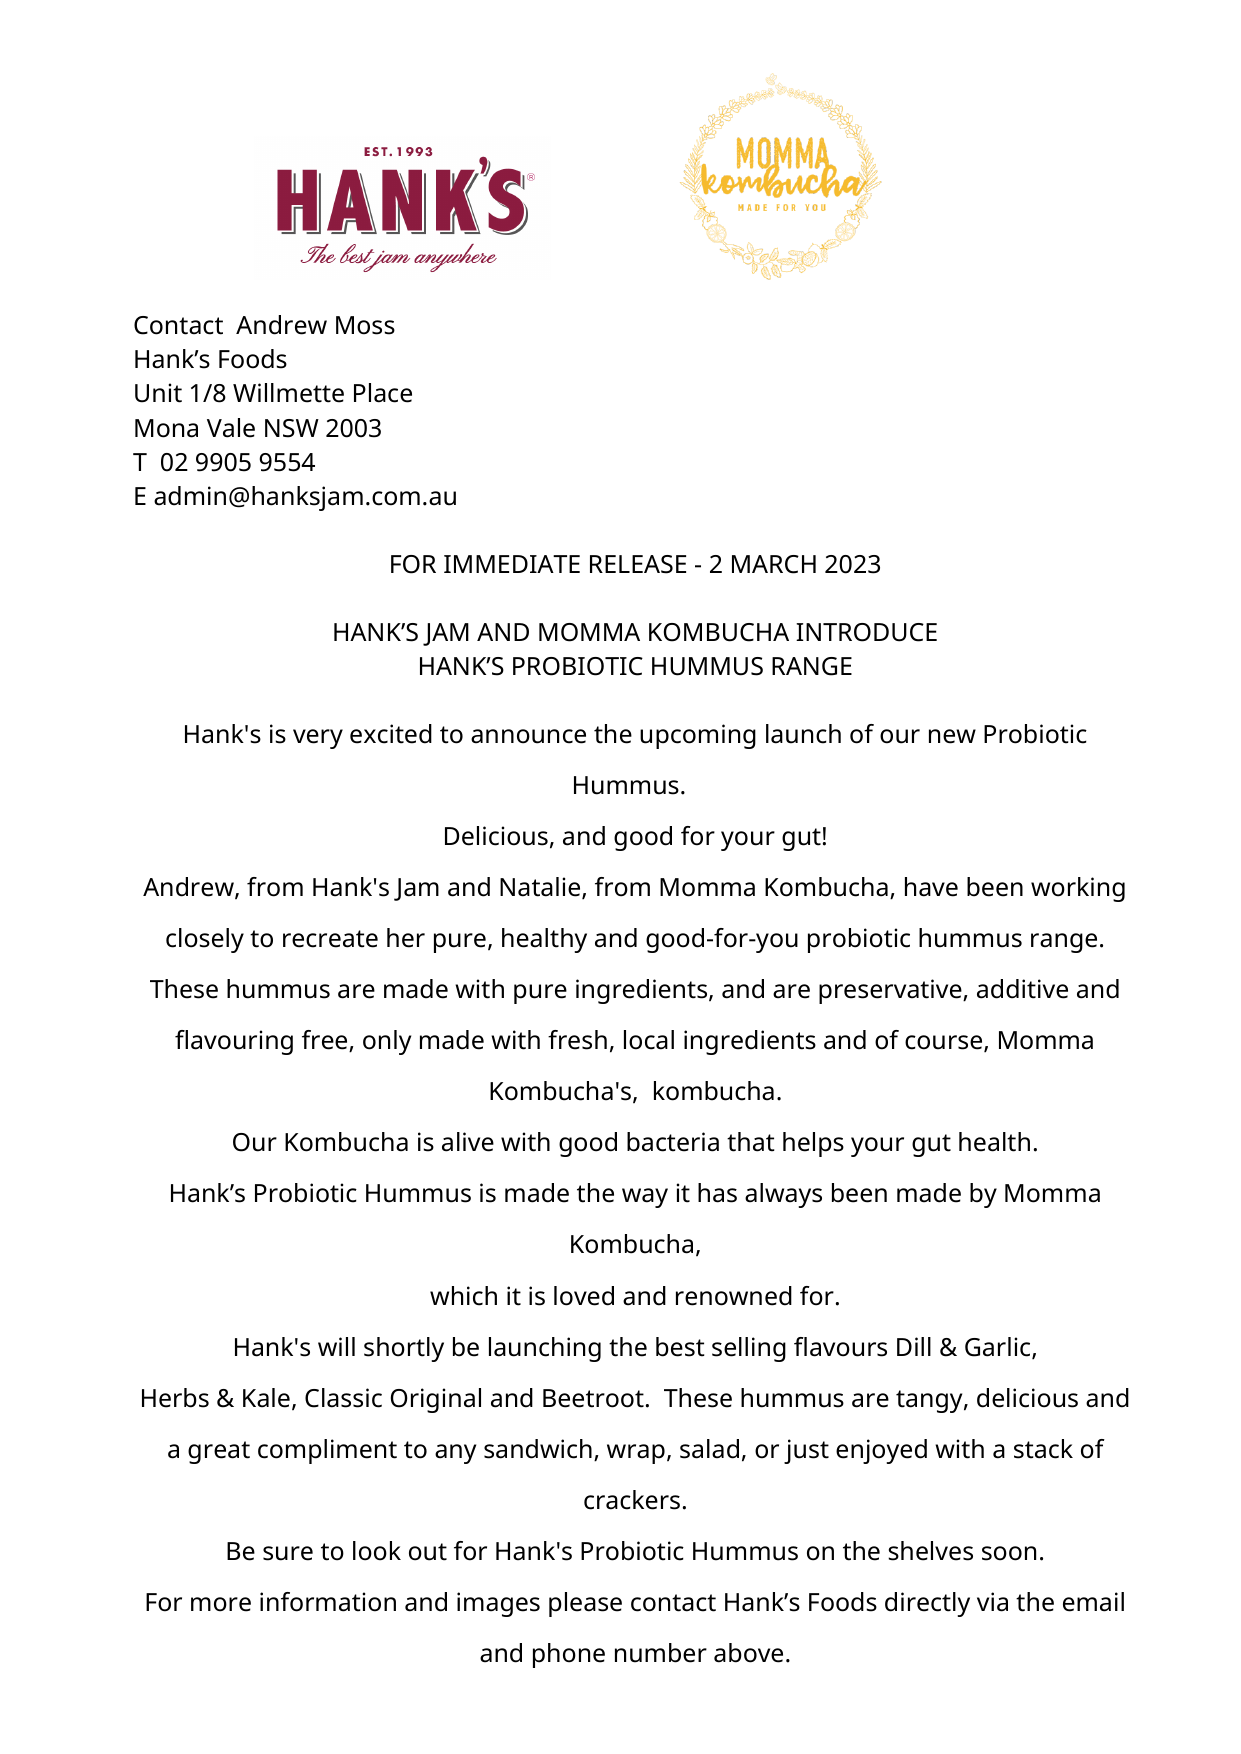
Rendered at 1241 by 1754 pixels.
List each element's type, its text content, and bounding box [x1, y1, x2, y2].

text Herbs & Kale, Classic Original and Beetroot. These hummus are tangy, delicious and a great compliment to any sandwich, wrap, salad, or just enjoyed with a stack of crackers. [133, 1380, 1138, 1516]
text Contact Andrew Moss [133, 308, 1138, 342]
picture [677, 73, 884, 280]
text For more information and images please contact Hank’s Foods directly via the email [133, 1584, 1138, 1618]
text Hank's is very excited to announce the upcoming launch of our new Probiotic Hummus. Delicious, and good for your gut! [133, 717, 1138, 853]
text HANK’S PROBIOTIC HUMMUS RANGE [133, 649, 1138, 683]
text HANK’S JAM AND MOMMA KOMBUCHA INTRODUCE [133, 614, 1138, 649]
text Unit 1/8 Willmette Place [133, 376, 1138, 410]
text Hank’s Foods [133, 342, 1138, 376]
text Be sure to look out for Hank's Probiotic Hummus on the shelves soon. [133, 1533, 1138, 1567]
text Andrew, from Hank's Jam and Natalie, from Momma Kombucha, have been working closely to recreate her pure, healthy and good-for-you probiotic hummus range. These hummus are made with pure ingredients, and are preservative, additive and flavouring free, only made with fresh, local ingredients and of course, Momma Kombucha's, kombucha. [133, 870, 1138, 1108]
text Hank's will shortly be launching the best selling flavours Dill & Garlic, [133, 1329, 1138, 1363]
text T 02 9905 9554 [133, 444, 1138, 478]
picture [253, 136, 552, 280]
text and phone number above. [133, 1636, 1138, 1669]
text FOR IMMEDIATE RELEASE - 2 MARCH 2023 [133, 546, 1138, 581]
text Hank’s Probiotic Hummus is made the way it has always been made by Momma Kombucha, [133, 1176, 1138, 1261]
text which it is loved and renowned for. [133, 1278, 1138, 1312]
text Our Kombucha is alive with good bacteria that helps your gut health. [133, 1125, 1138, 1159]
text Mona Vale NSW 2003 [133, 410, 1138, 444]
text E admin@hanksjam.com.au [133, 478, 1138, 512]
